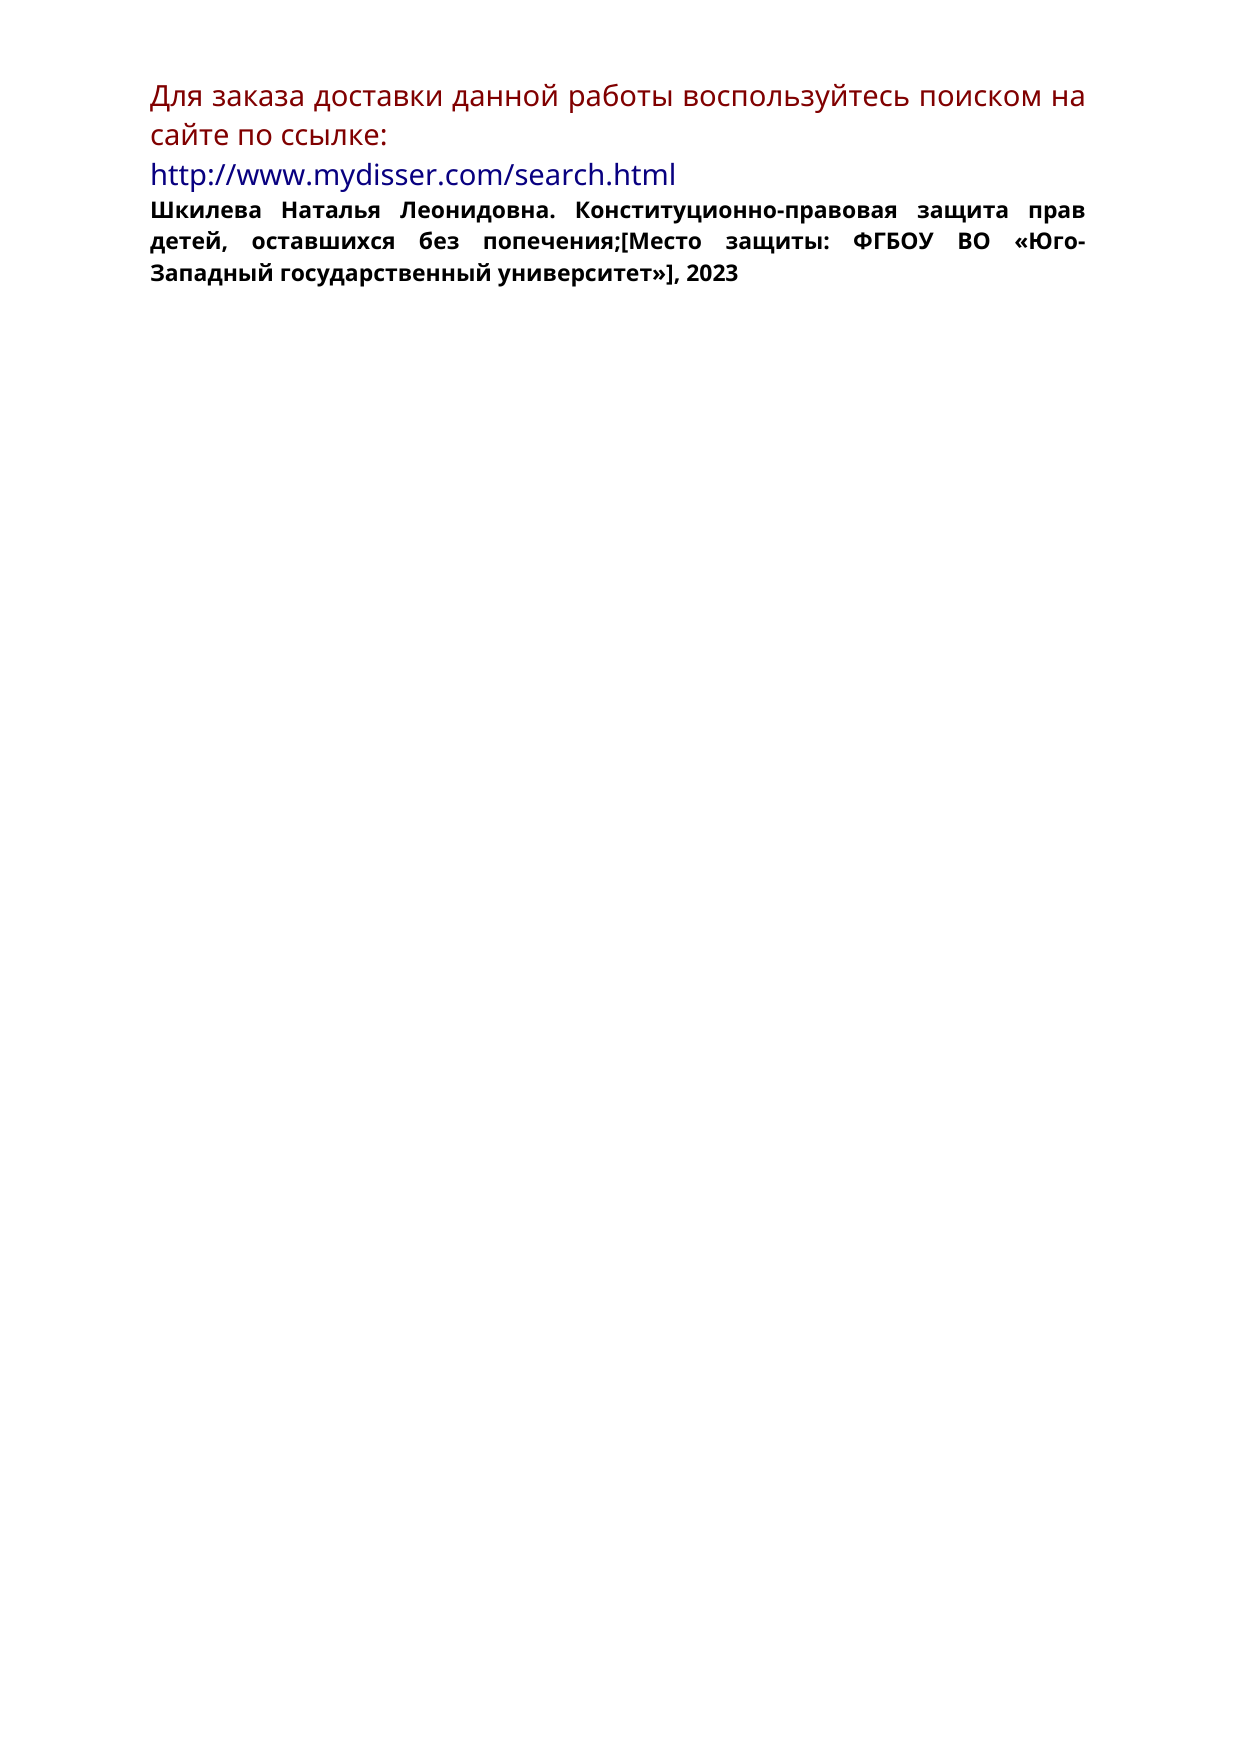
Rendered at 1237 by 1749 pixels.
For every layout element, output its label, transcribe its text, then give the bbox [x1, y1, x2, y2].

text Шкилева Наталья Леонидовна. Конституционно-правовая защита прав детей, оставшихся без попечения;[Место защиты: ФГБОУ ВО «Юго-Западный государственный университет»], 2023 [150, 194, 1086, 288]
